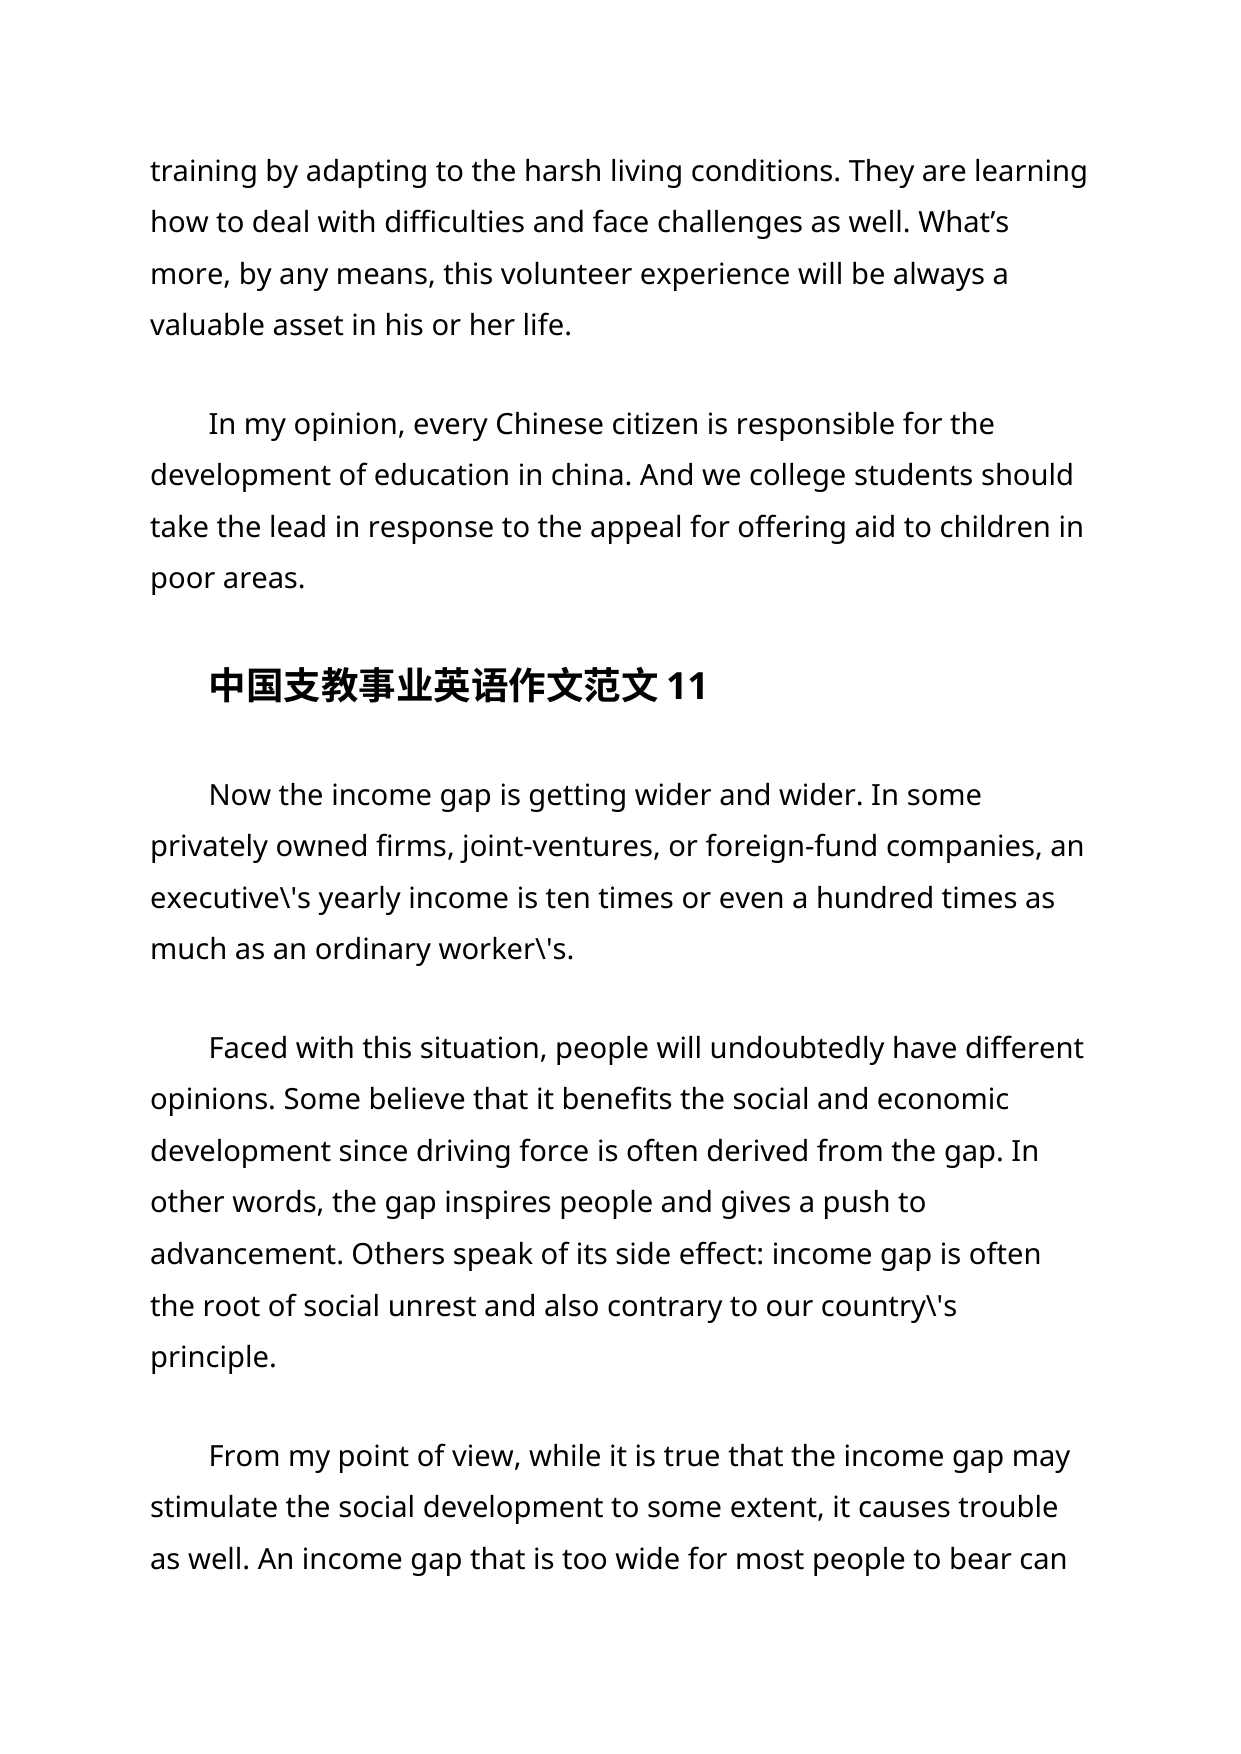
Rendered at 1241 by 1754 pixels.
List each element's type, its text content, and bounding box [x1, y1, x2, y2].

text 中国支教事业英语作文范文11 [150, 656, 1090, 711]
text Faced with this situation, people will undoubtedly have different opinions. Some believe that it benefits the social and economic development since driving force is often derived from the gap. In other words, the gap inspires people and gives a push to advancement. Others speak of its side effect: income gap is often the root of social unrest and also contrary to our country\'s principle. [150, 1027, 1090, 1376]
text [150, 150, 1090, 344]
text In my opinion, every Chinese citizen is responsible for the development of education in china. And we college students should take the lead in response to the appeal for offering aid to children in poor areas. [150, 403, 1090, 597]
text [150, 1435, 1090, 1578]
text Now the income gap is getting wider and wider. In some privately owned firms, joint-ventures, or foreign-fund companies, an executive\'s yearly income is ten times or even a hundred times as much as an ordinary worker\'s. [150, 774, 1090, 968]
